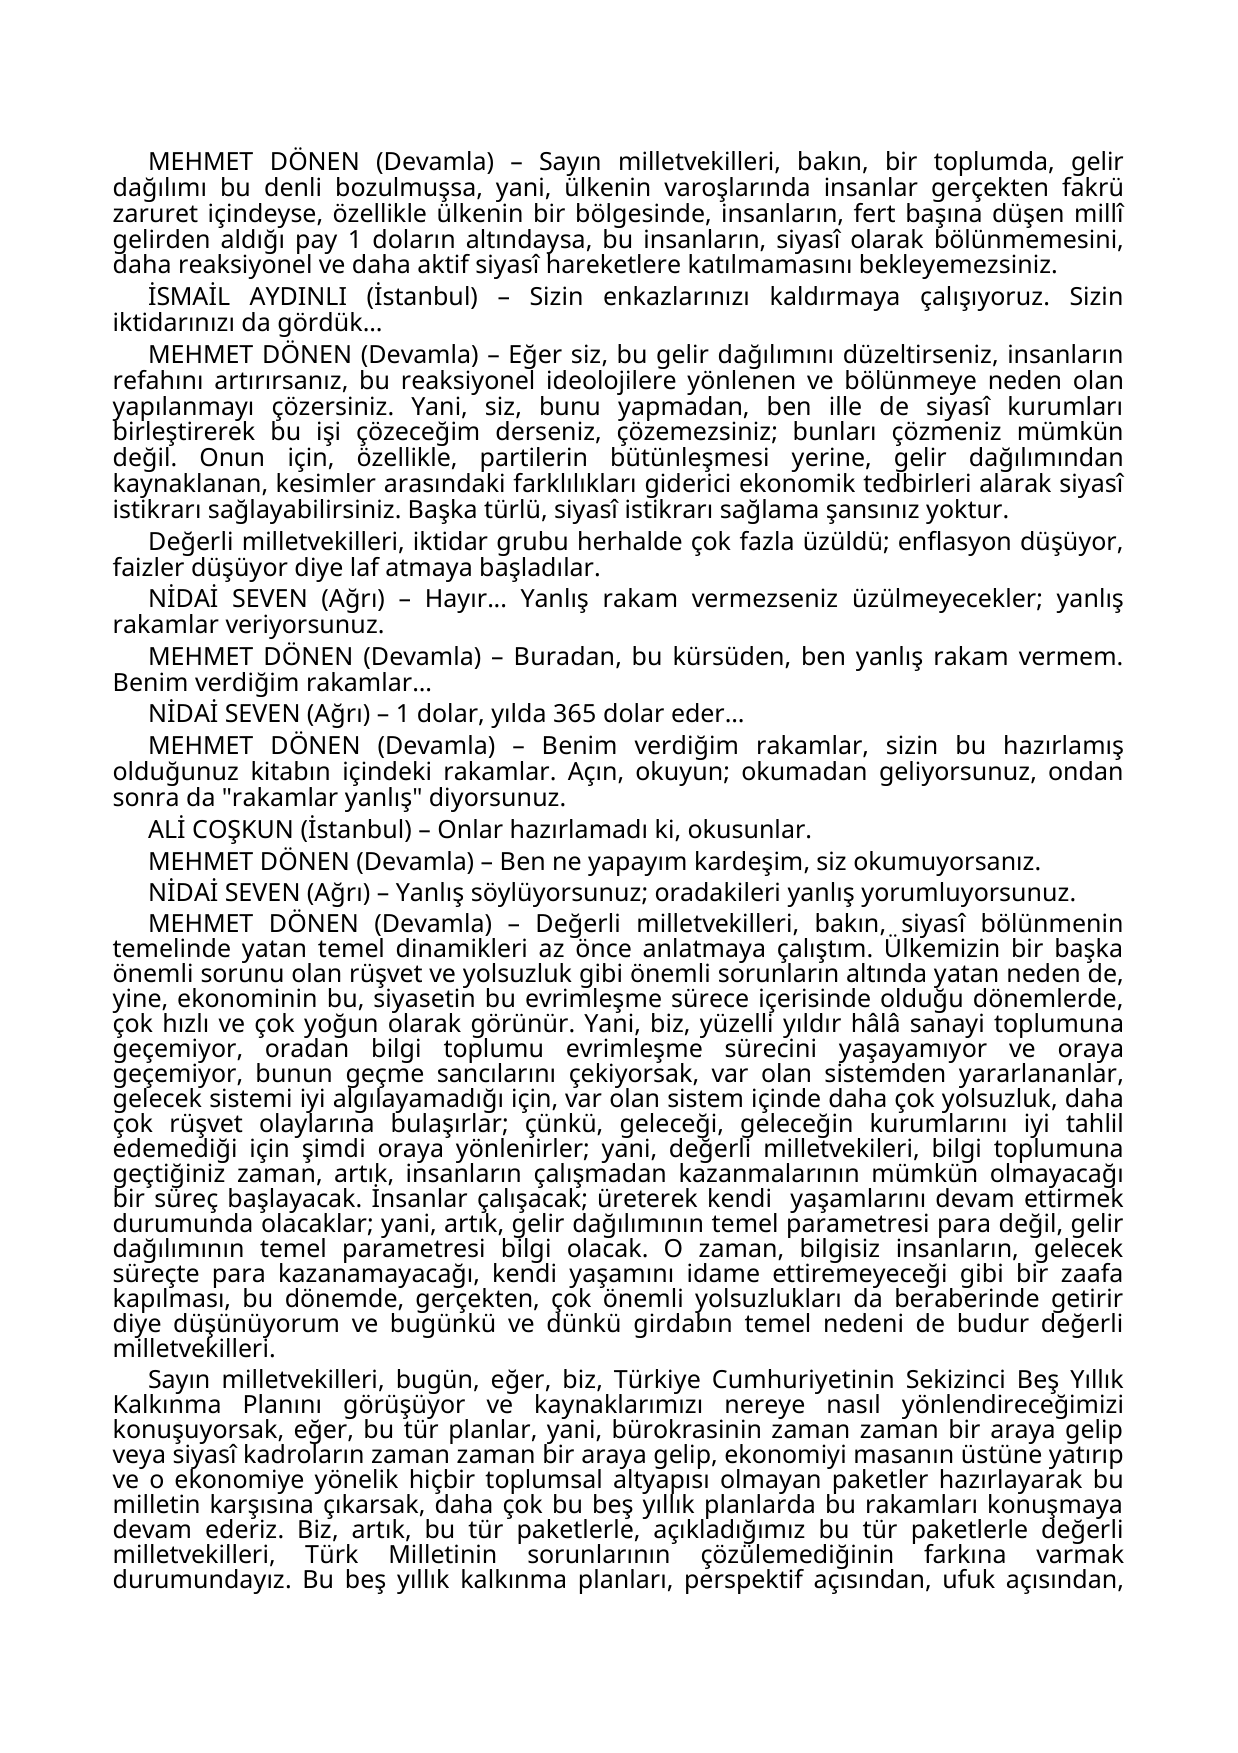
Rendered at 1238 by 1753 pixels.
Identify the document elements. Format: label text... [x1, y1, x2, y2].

text NİDAİ SEVEN (Ağrı) – Hayır... Yanlış rakam vermezseniz üzülmeyecekler; yanlış rakamlar veriyorsunuz. [112, 587, 1125, 639]
text MEHMET DÖNEN (Devamla) – Sayın milletvekilleri, bakın, bir toplumda, gelir dağılımı bu denli bozulmuşsa, yani, ülkenin varoşlarında insanlar gerçekten fakrü zaruret içindeyse, özellikle ülkenin bir bölgesinde, insanların, fert başına düşen millî gelirden aldığı pay 1 doların altındaysa, bu insanların, siyasî olarak bölünmemesini, daha reaksiyonel ve daha aktif siyasî hareketlere katılmamasını bekleyemezsiniz. [112, 150, 1125, 279]
text MEHMET DÖNEN (Devamla) – Eğer siz, bu gelir dağılımını düzeltirseniz, insanların refahını artırırsanız, bu reaksiyonel ideolojilere yönlenen ve bölünmeye neden olan yapılanmayı çözersiniz. Yani, siz, bunu yapmadan, ben ille de siyasî kurumları birleştirerek bu işi çözeceğim derseniz, çözemezsiniz; bunları çözmeniz mümkün değil. Onun için, özellikle, partilerin bütünleşmesi yerine, gelir dağılımından kaynaklanan, kesimler arasındaki farklılıkları giderici ekonomik tedbirleri alarak siyasî istikrarı sağlayabilirsiniz. Başka türlü, siyasî istikrarı sağlama şansınız yoktur. [112, 343, 1125, 523]
text İSMAİL AYDINLI (İstanbul) – Sizin enkazlarınızı kaldırmaya çalışıyoruz. Sizin iktidarınızı da gördük... [112, 285, 1125, 337]
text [112, 1369, 1125, 1594]
text Değerli milletvekilleri, iktidar grubu herhalde çok fazla üzüldü; enflasyon düşüyor, faizler düşüyor diye laf atmaya başladılar. [112, 529, 1125, 581]
text MEHMET DÖNEN (Devamla) – Buradan, bu kürsüden, ben yanlış rakam vermem. Benim verdiğim rakamlar... [112, 645, 1125, 696]
text MEHMET DÖNEN (Devamla) – Ben ne yapayım kardeşim, siz okumuyorsanız. [112, 849, 1125, 875]
text ALİ COŞKUN (İstanbul) – Onlar hazırlamadı ki, okusunlar. [112, 817, 1125, 843]
text MEHMET DÖNEN (Devamla) – Değerli milletvekilleri, bakın, siyasî bölünmenin temelinde yatan temel dinamikleri az önce anlatmaya çalıştım. Ülkemizin bir başka önemli sorunu olan rüşvet ve yolsuzluk gibi önemli sorunların altında yatan neden de, yine, ekonominin bu, siyasetin bu evrimleşme sürece içerisinde olduğu dönemlerde, çok hızlı ve çok yoğun olarak görünür. Yani, biz, yüzelli yıldır hâlâ sanayi toplumuna geçemiyor, oradan bilgi toplumu evrimleşme sürecini yaşayamıyor ve oraya geçemiyor, bunun geçme sancılarını çekiyorsak, var olan sistemden yararlananlar, gelecek sistemi iyi algılayamadığı için, var olan sistem içinde daha çok yolsuzluk, daha çok rüşvet olaylarına bulaşırlar; çünkü, geleceği, geleceğin kurumlarını iyi tahlil edemediği için şimdi oraya yönlenirler; yani, değerli milletvekileri, bilgi toplumuna geçtiğiniz zaman, artık, insanların çalışmadan kazanmalarının mümkün olmayacağı bir süreç başlayacak. İnsanlar çalışacak; üreterek kendi yaşamlarını devam ettirmek durumunda olacaklar; yani, artık, gelir dağılımının temel parametresi para değil, gelir dağılımının temel parametresi bilgi olacak. O zaman, bilgisiz insanların, gelecek süreçte para kazanamayacağı, kendi yaşamını idame ettiremeyeceği gibi bir zaafa kapılması, bu dönemde, gerçekten, çok önemli yolsuzlukları da beraberinde getirir diye düşünüyorum ve bugünkü ve dünkü girdabın temel nedeni de budur değerli milletvekilleri. [112, 913, 1125, 1363]
text NİDAİ SEVEN (Ağrı) – 1 dolar, yılda 365 dolar eder... [112, 702, 1125, 728]
text NİDAİ SEVEN (Ağrı) – Yanlış söylüyorsunuz; oradakileri yanlış yorumluyorsunuz. [112, 881, 1125, 907]
text MEHMET DÖNEN (Devamla) – Benim verdiğim rakamlar, sizin bu hazırlamış olduğunuz kitabın içindeki rakamlar. Açın, okuyun; okumadan geliyorsunuz, ondan sonra da "rakamlar yanlış" diyorsunuz. [112, 734, 1125, 812]
